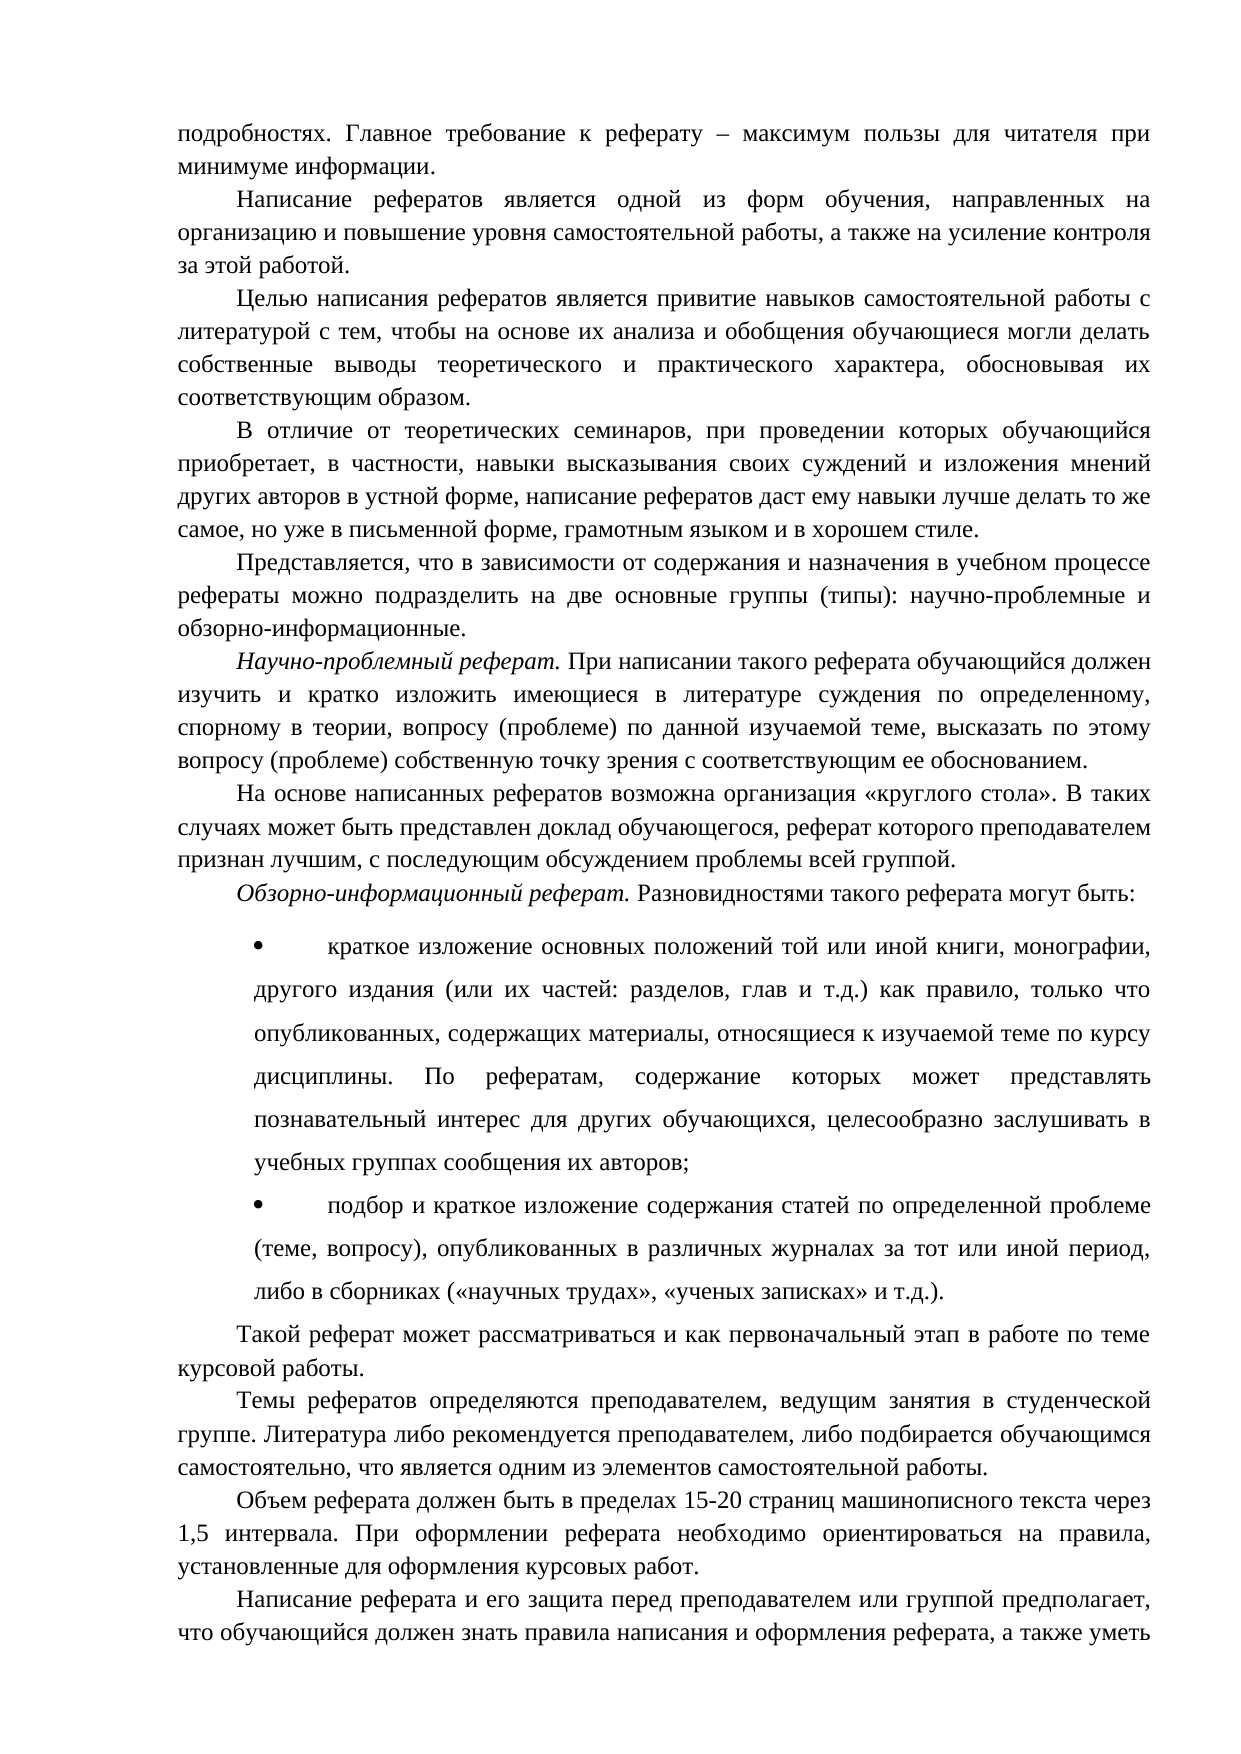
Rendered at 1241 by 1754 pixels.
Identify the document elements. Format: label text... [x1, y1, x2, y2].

text На основе написанных рефератов возможна организация «круглого стола». В таких случаях может быть представлен доклад обучающегося, реферат которого преподавателем признан лучшим, с последующим обсуждением проблемы всей группой. [177, 778, 1152, 873]
text подбор и краткое изложение содержания статей по определенной проблеме (теме, вопросу), опубликованных в различных журналах за тот или иной период, либо в сборниках («научных трудах», «ученых записках» и т.д.). [254, 1190, 1152, 1305]
text Представляется, что в зависимости от содержания и назначения в учебном процессе рефераты можно подразделить на две основные группы (типы): научно-проблемные и обзорно-информационные. [177, 547, 1152, 642]
text В отличие от теоретических семинаров, при проведении которых обучающийся приобретает, в частности, навыки высказывания своих суждений и изложения мнений других авторов в устной форме, написание рефератов даст ему навыки лучше делать то же самое, но уже в письменной форме, грамотным языком и в хорошем стиле. [177, 415, 1152, 543]
text Целью написания рефератов является привитие навыков самостоятельной работы с литературой с тем, чтобы на основе их анализа и обобщения обучающиеся могли делать собственные выводы теоретического и практического характера, обосновывая их соответствующим образом. [177, 283, 1152, 411]
text краткое изложение основных положений той или иной книги, монографии, другого издания (или их частей: разделов, глав и т.д.) как правило, только что опубликованных, содержащих материалы, относящиеся к изучаемой теме по курсу дисциплины. По рефератам, содержание которых может представлять познавательный интерес для других обучающихся, целесообразно заслушивать в учебных группах сообщения их авторов; [254, 931, 1152, 1176]
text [177, 118, 1152, 180]
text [177, 1584, 1152, 1646]
text Написание рефератов является одной из форм обучения, направленных на организацию и повышение уровня самостоятельной работы, а также на усиление контроля за этой работой. [177, 184, 1152, 279]
text Темы рефератов определяются преподавателем, ведущим занятия в студенческой группе. Литература либо рекомендуется преподавателем, либо подбирается обучающимся самостоятельно, что является одним из элементов самостоятельной работы. [177, 1386, 1152, 1480]
text Научно-проблемный реферат. При написании такого реферата обучающийся должен изучить и кратко изложить имеющиеся в литературе суждения по определенному, спорному в теории, вопросу (проблеме) по данной изучаемой теме, высказать по этому вопросу (проблеме) собственную точку зрения с соответствующим ее обоснованием. [177, 646, 1152, 774]
text Объем реферата должен быть в пределах 15-20 страниц машинописного текста через 1,5 интервала. При оформлении реферата необходимо ориентироваться на правила, установленные для оформления курсовых работ. [177, 1485, 1152, 1579]
text Такой реферат может рассматриваться и как первоначальный этап в работе по теме курсовой работы. [177, 1319, 1152, 1381]
text Обзорно-информационный реферат. Разновидностями такого реферата могут быть: [177, 878, 1152, 906]
